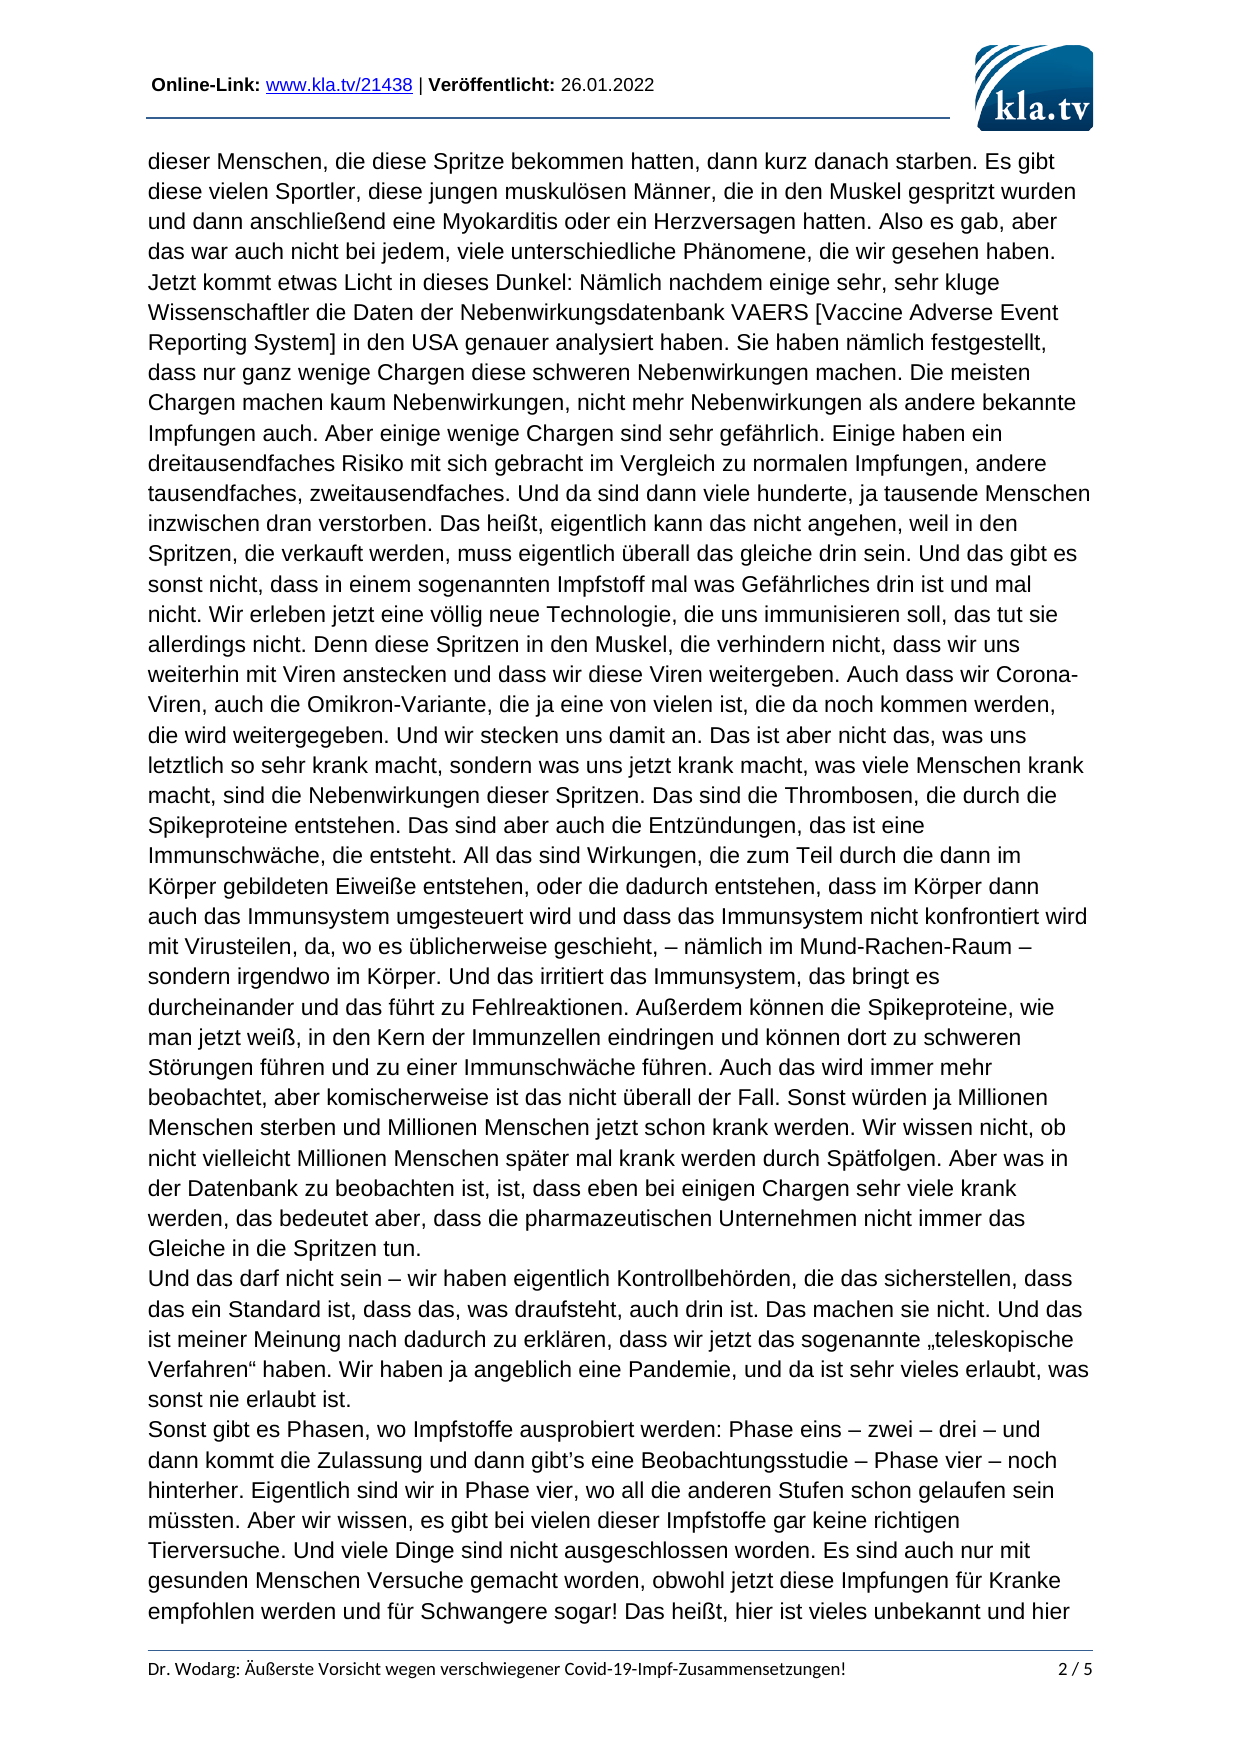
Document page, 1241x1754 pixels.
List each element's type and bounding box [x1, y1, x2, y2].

picture [1084, 45, 1093, 51]
text [148, 148, 1093, 1624]
picture [974, 45, 1093, 130]
